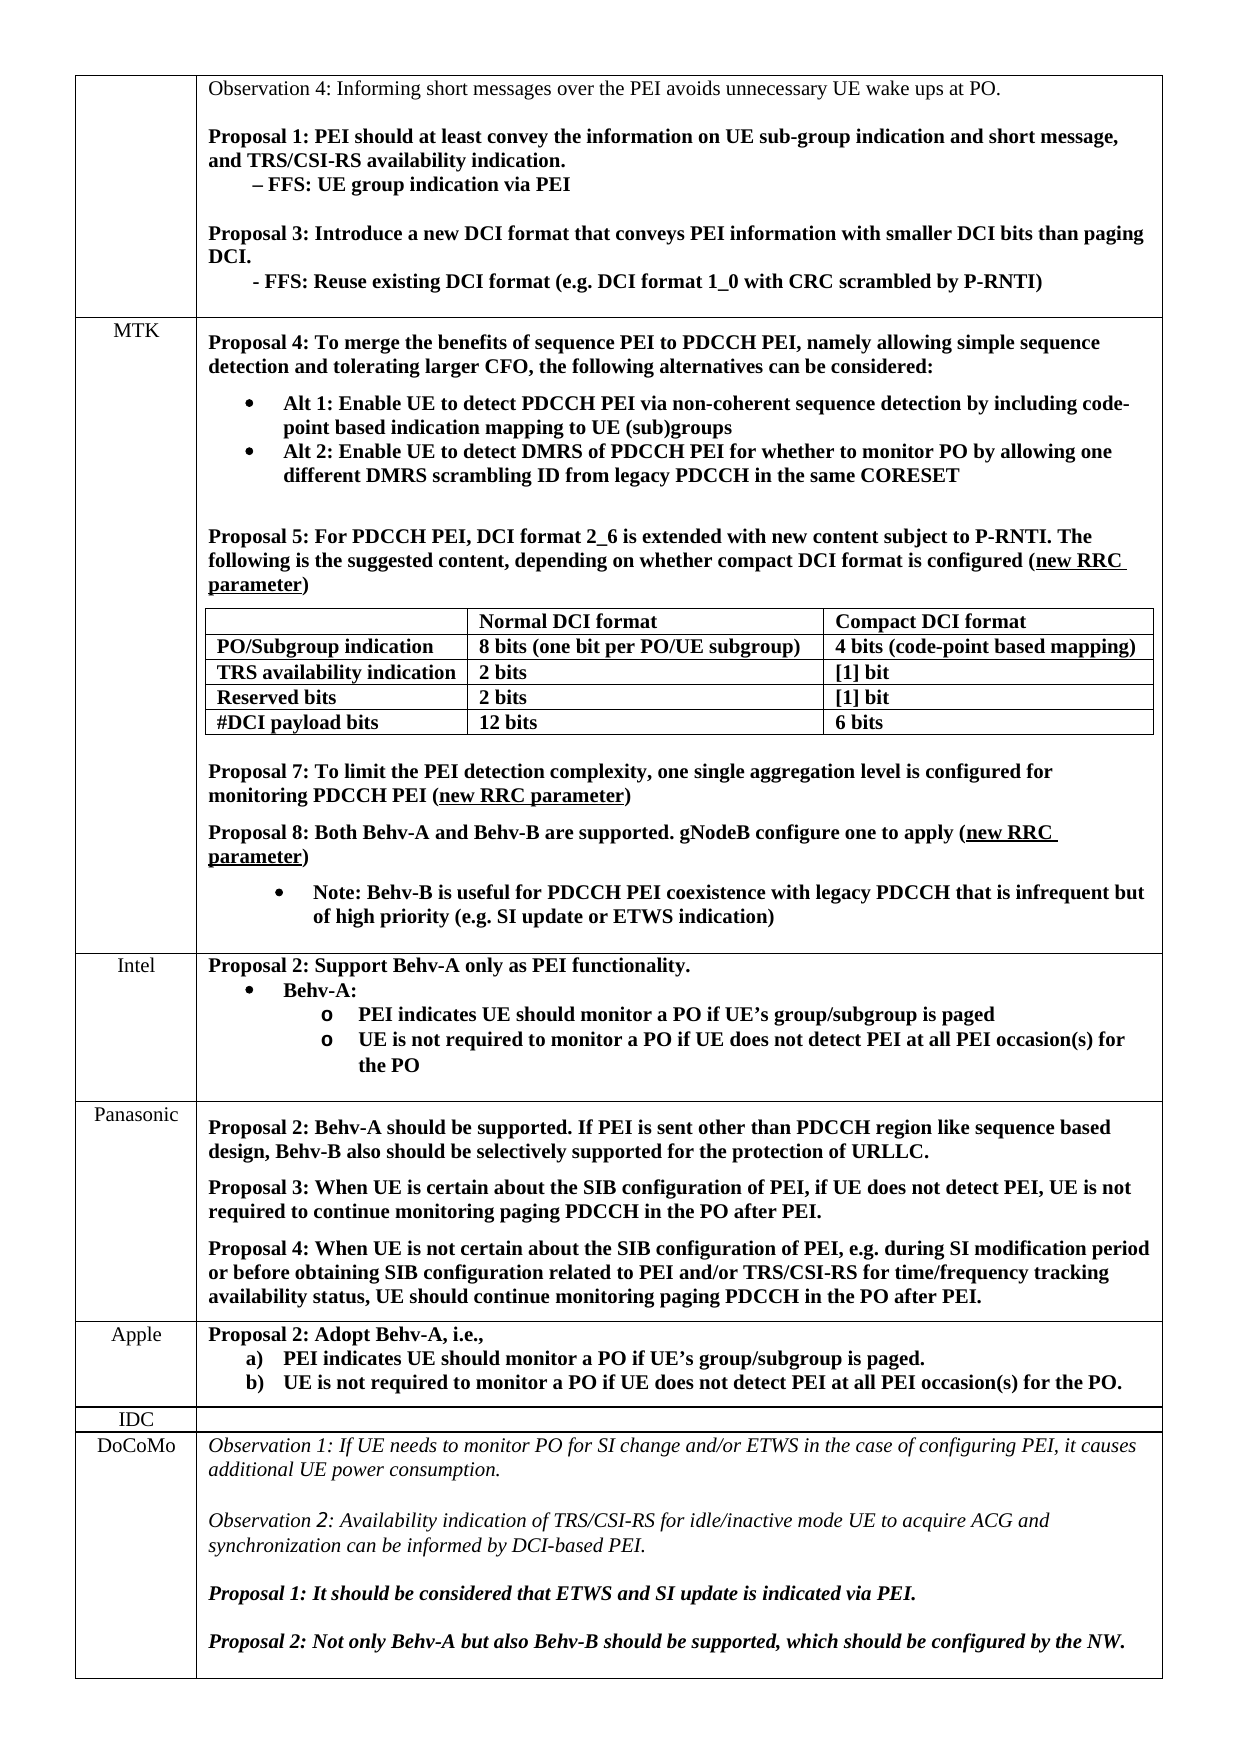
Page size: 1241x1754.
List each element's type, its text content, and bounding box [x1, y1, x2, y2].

table_cell IDC [76, 1408, 196, 1431]
table_cell Apple [76, 1322, 196, 1406]
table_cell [197, 76, 1162, 317]
table_cell Intel [76, 954, 196, 1101]
table_cell Proposal 2: Support Behv-A only as PEI functionality. Behv-A: PEI indicates UE should monitor a PO if UE’s group/subgroup is paged UE is not required to monitor a PO if UE does not detect PEI at all PEI occasion(s) for the PO [197, 954, 1162, 1101]
table_cell MTK [76, 318, 196, 952]
table_cell DoCoMo [76, 1433, 196, 1677]
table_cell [197, 1433, 1162, 1677]
table_cell Proposal 2: Behv-A should be supported. If PEI is sent other than PDCCH region like sequence based design, Behv-B also should be selectively supported for the protection of URLLC. Proposal 3: When UE is certain about the SIB configuration of PEI, if UE does not detect PEI, UE is not required to continue monitoring paging PDCCH in the PO after PEI. Proposal 4: When UE is not certain about the SIB configuration of PEI, e.g. during SI modification period or before obtaining SIB configuration related to PEI and/or TRS/CSI-RS for time/frequency tracking availability status, UE should continue monitoring paging PDCCH in the PO after PEI. [197, 1102, 1162, 1321]
table_cell LG [76, 76, 196, 317]
table_cell [197, 1408, 1162, 1431]
table_cell Proposal 2: Adopt Behv-A, i.e., PEI indicates UE should monitor a PO if UE’s group/subgroup is paged. UE is not required to monitor a PO if UE does not detect PEI at all PEI occasion(s) for the PO. [197, 1322, 1162, 1406]
table_cell Panasonic [76, 1102, 196, 1321]
table_cell Proposal 4: To merge the benefits of sequence PEI to PDCCH PEI, namely allowing simple sequence detection and tolerating larger CFO, the following alternatives can be considered: Alt 1: Enable UE to detect PDCCH PEI via non-coherent sequence detection by including code-point based indication mapping to UE (sub)groups Alt 2: Enable UE to detect DMRS of PDCCH PEI for whether to monitor PO by allowing one different DMRS scrambling ID from legacy PDCCH in the same CORESET Proposal 5: For PDCCH PEI, DCI format 2_6 is extended with new content subject to P-RNTI. The following is the suggested content, depending on whether compact DCI format is configured (new RRC parameter) Proposal 7: To limit the PEI detection complexity, one single aggregation level is configured for monitoring PDCCH PEI (new RRC parameter) Proposal 8: Both Behv-A and Behv-B are supported. gNodeB configure one to apply (new RRC parameter) Note: Behv-B is useful for PDCCH PEI coexistence with legacy PDCCH that is infrequent but of high priority (e.g. SI update or ETWS indication) [197, 318, 1162, 952]
